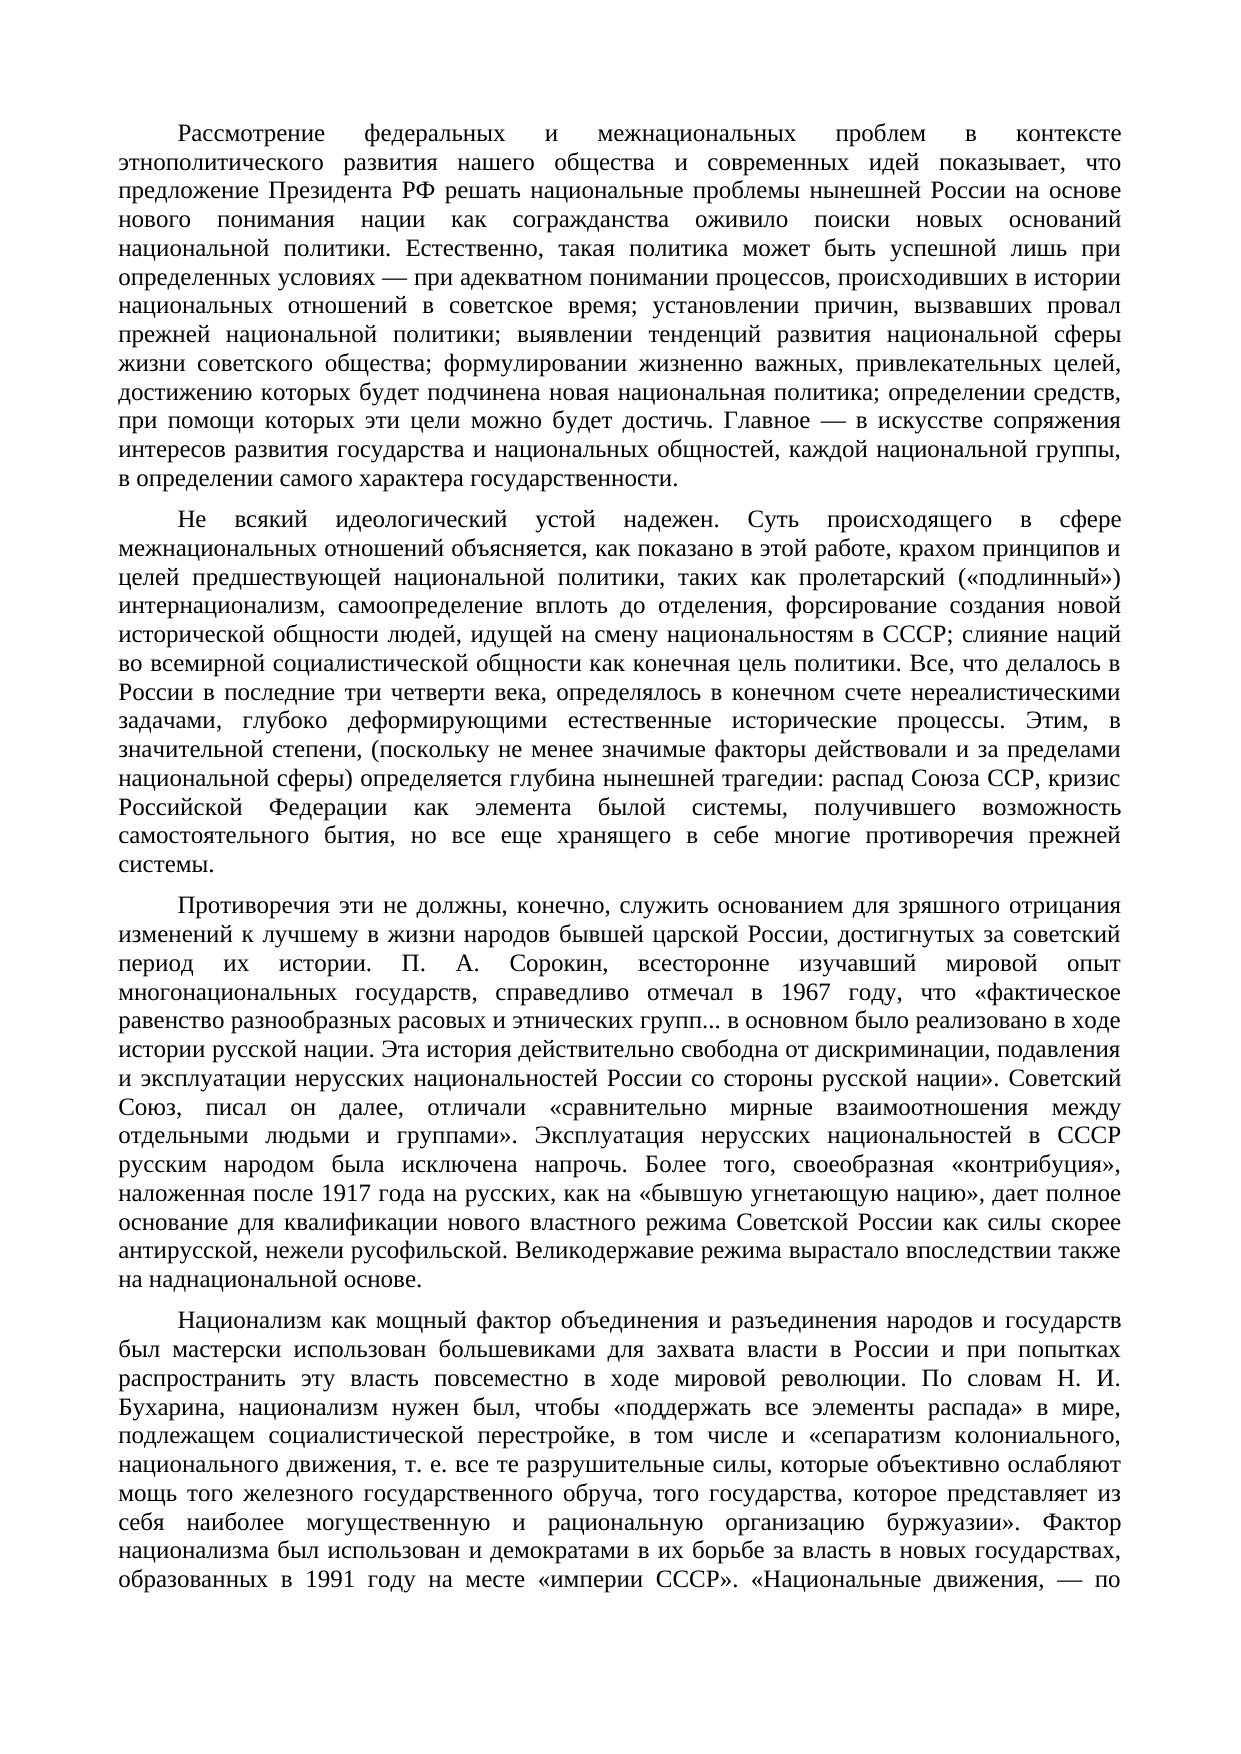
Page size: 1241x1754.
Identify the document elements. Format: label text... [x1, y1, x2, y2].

text Не всякий идеологический устой надежен. Суть происходящего в сфере межнациональных отношений объясняется, как показано в этой работе, крахом принципов и целей предшествующей национальной политики, таких как пролетарский («подлинный») интернационализм, самоопределение вплоть до отделения, форсирование создания новой исторической общности людей, идущей на смену национальностям в СССР; слияние наций во всемирной социалистической общности как конечная цель политики. Все, что делалось в России в последние три четверти века, определялось в конечном счете нереалистическими задачами, глубоко деформирующими естественные исторические процессы. Этим, в значительной степени, (поскольку не менее значимые факторы действовали и за пределами национальной сферы) определяется глубина нынешней трагедии: распад Союза ССР, кризис Российской Федерации как элемента былой системы, получившего возможность самостоятельного бытия, но все еще хранящего в себе многие противоречия прежней системы. [118, 504, 1122, 878]
text Рассмотрение федеральных и межнациональных проблем в контексте этнополитического развития нашего общества и современных идей показывает, что предложение Президента РФ решать национальные проблемы нынешней России на основе нового понимания нации как согражданства оживило поиски новых оснований национальной политики. Естественно, такая политика может быть успешной лишь при определенных условиях — при адекватном понимании процессов, происходивших в истории национальных отношений в советское время; установлении причин, вызвавших провал прежней национальной политики; выявлении тенденций развития национальной сферы жизни советского общества; формулировании жизненно важных, привлекательных целей, достижению которых будет подчинена новая национальная политика; определении средств, при помощи которых эти цели можно будет достичь. Главное — в искусстве сопряжения интересов развития государства и национальных общностей, каждой национальной группы, в определении самого характера государственности. [118, 118, 1122, 492]
text Противоречия эти не должны, конечно, служить основанием для зряшного отрицания изменений к лучшему в жизни народов бывшей царской России, достигнутых за советский период их истории. П. А. Сорокин, всесторонне изучавший мировой опыт многонациональных государств, справедливо отмечал в 1967 году, что «фактическое равенство разнообразных расовых и этнических групп... в основном было реализовано в ходе истории русской нации. Эта история действительно свободна от дискриминации, подавления и эксплуатации нерусских национальностей России со стороны русской нации». Советский Союз, писал он далее, отличали «сравнительно мирные взаимоотношения между отдельными людьми и группами». Эксплуатация нерусских национальностей в СССР русским народом была исключена напрочь. Более того, своеобразная «контрибуция», наложенная после 1917 года на русских, как на «бывшую угнетающую нацию», дает полное основание для квалификации нового властного режима Советской России как силы скорее антирусской, нежели русофильской. Великодержавие режима вырастало впоследствии также на наднациональной основе. [118, 891, 1122, 1293]
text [118, 1306, 1122, 1593]
